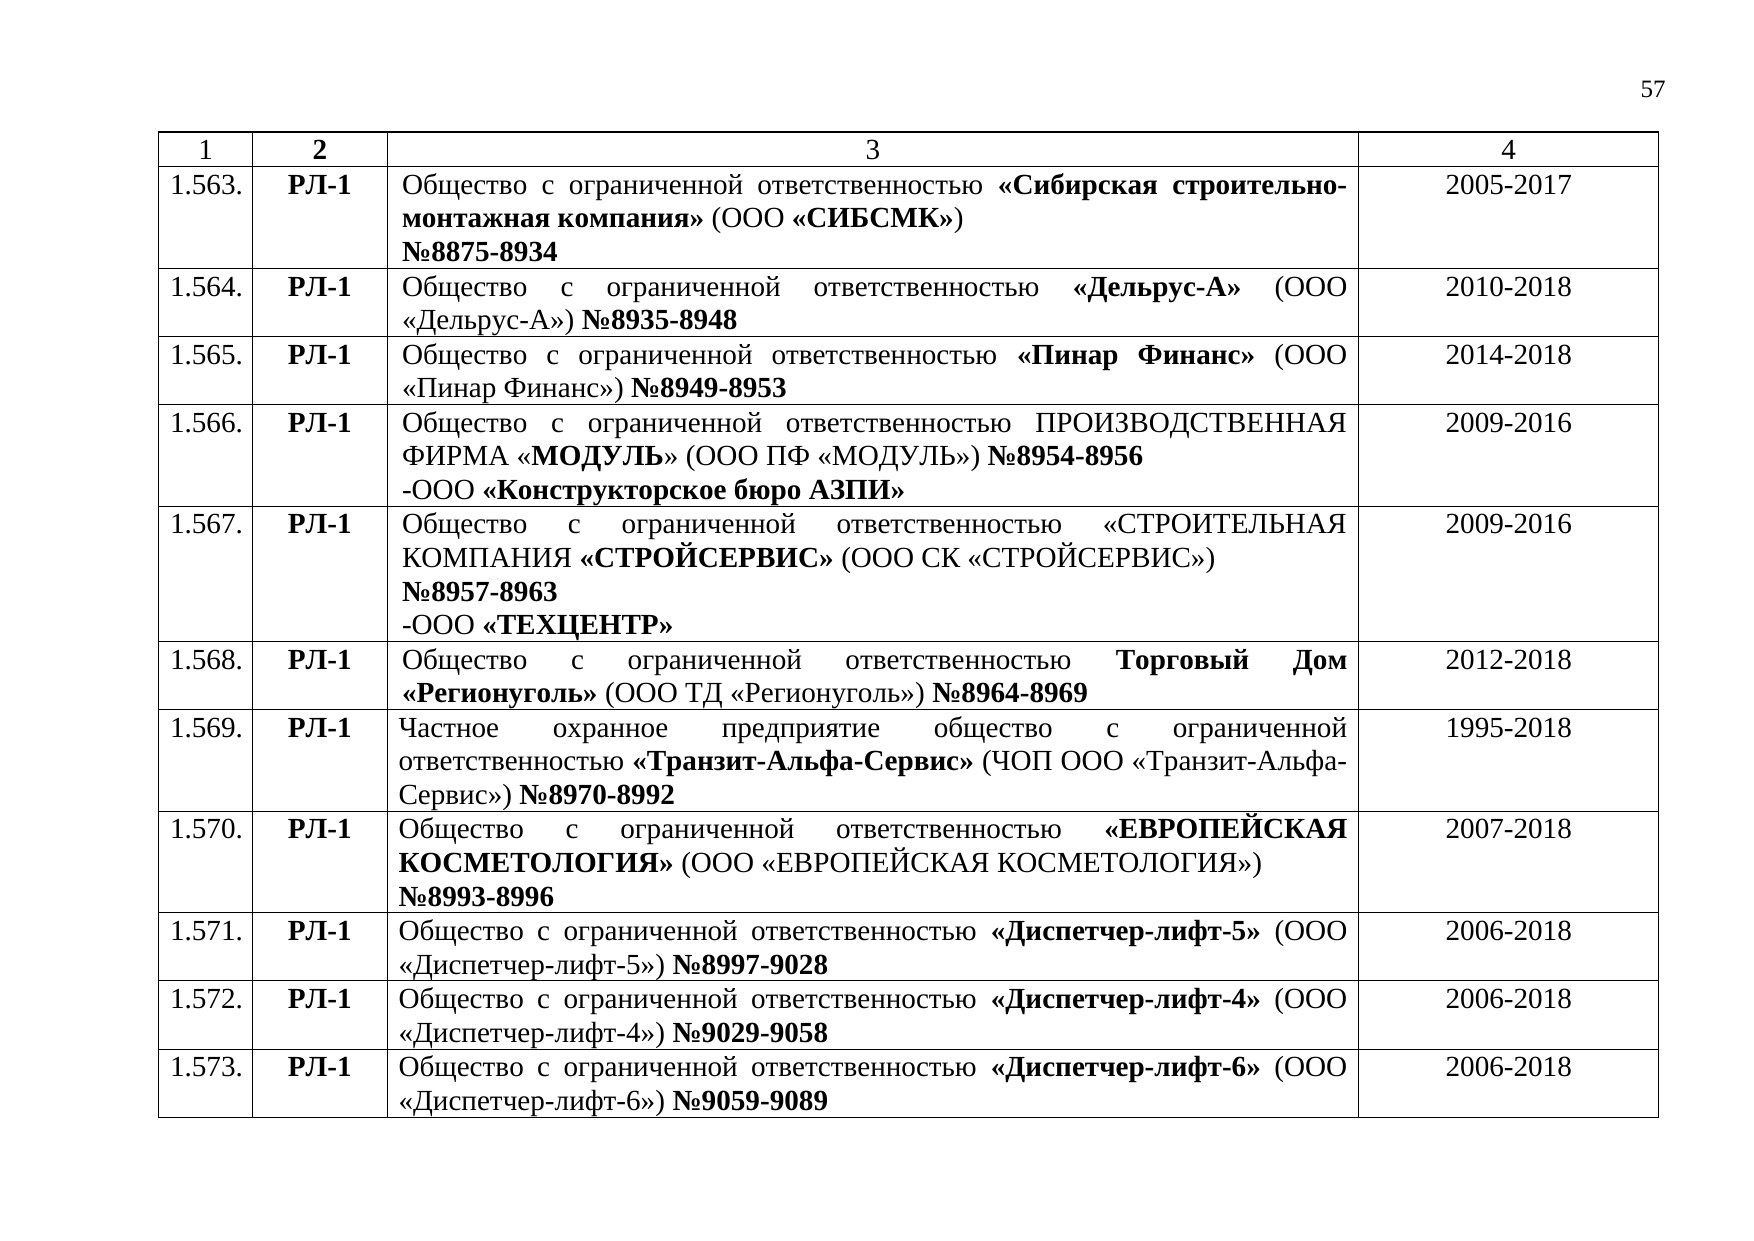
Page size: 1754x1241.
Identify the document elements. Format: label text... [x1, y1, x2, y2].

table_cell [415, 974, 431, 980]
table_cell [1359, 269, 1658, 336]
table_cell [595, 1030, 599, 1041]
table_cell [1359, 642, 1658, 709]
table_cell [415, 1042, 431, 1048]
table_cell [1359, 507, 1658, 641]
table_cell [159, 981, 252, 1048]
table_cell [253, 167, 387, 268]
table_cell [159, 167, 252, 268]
table_header 1 [159, 133, 252, 166]
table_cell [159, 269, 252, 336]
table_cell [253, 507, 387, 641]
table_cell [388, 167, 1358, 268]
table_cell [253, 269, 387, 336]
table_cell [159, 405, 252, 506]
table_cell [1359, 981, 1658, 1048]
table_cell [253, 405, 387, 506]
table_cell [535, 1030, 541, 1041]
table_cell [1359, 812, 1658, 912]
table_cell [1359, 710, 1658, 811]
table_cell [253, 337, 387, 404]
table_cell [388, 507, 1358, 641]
table_header 4 [1359, 133, 1658, 166]
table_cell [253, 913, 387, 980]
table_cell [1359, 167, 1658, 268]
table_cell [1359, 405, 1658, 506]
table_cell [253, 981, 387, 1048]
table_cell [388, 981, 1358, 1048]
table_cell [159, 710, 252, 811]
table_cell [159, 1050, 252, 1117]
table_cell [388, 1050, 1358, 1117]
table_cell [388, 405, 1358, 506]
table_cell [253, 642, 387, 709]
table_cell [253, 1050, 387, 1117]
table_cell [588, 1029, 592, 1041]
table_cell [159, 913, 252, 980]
table_header 2 [253, 133, 387, 166]
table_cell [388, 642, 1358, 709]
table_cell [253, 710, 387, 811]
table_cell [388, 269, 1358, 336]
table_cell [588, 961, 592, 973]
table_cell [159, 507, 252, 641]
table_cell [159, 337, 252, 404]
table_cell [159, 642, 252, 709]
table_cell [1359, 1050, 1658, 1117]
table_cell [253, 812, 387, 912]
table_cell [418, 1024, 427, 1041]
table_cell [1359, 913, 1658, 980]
table_header 3 [388, 133, 1358, 166]
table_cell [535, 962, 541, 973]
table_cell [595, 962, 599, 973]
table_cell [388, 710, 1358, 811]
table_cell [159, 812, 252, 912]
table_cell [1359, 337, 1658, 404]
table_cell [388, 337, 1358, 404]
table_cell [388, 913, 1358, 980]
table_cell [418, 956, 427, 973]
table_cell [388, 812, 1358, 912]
